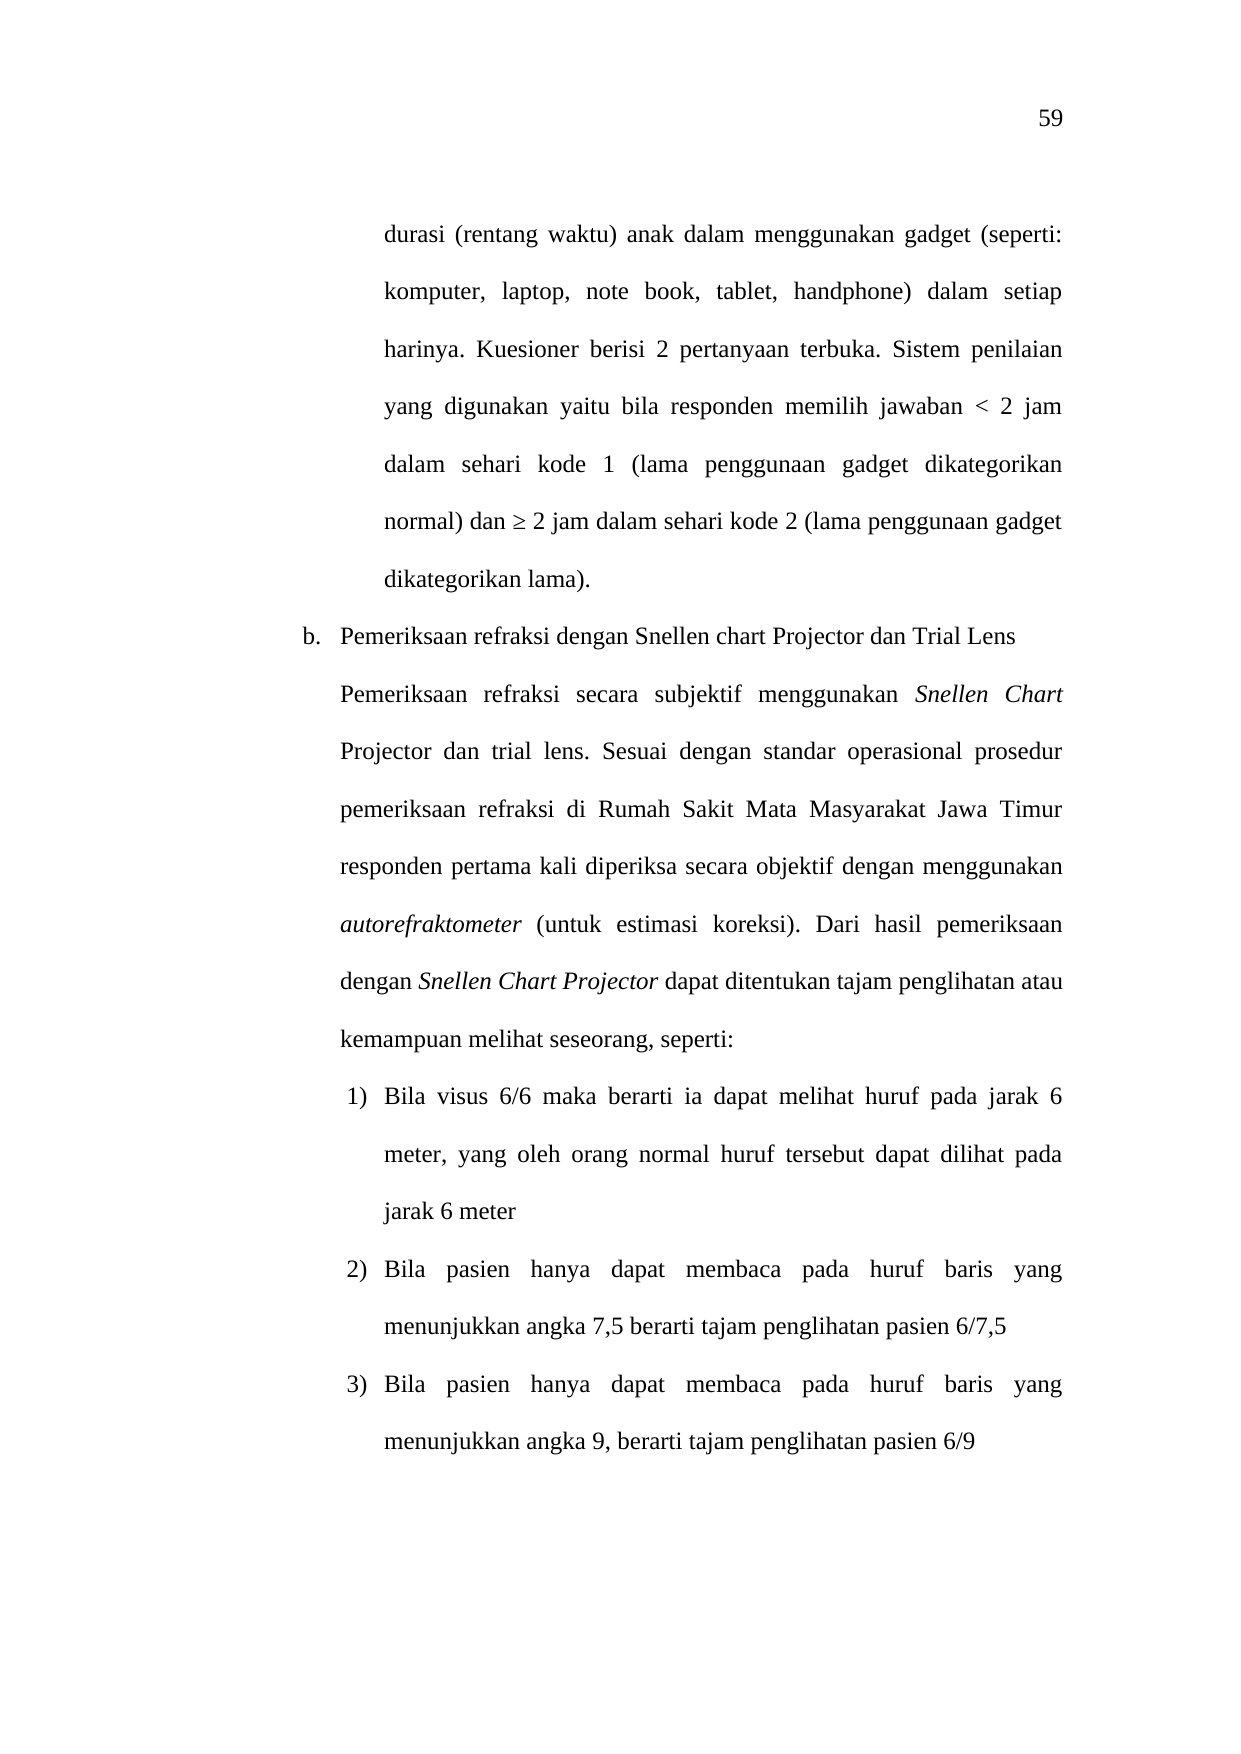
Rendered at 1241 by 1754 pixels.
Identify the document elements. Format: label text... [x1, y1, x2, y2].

list Pemeriksaan refraksi dengan Snellen chart Projector dan Trial Lens [302, 621, 1063, 650]
list Bila visus 6/6 maka berarti ia dapat melihat huruf pada jarak 6 meter, yang oleh orang normal huruf tersebut dapat dilihat pada jarak 6 meter [346, 1081, 1063, 1225]
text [384, 219, 1063, 593]
text Pemeriksaan refraksi secara subjektif menggunakan Snellen Chart Projector dan trial lens. Sesuai dengan standar operasional prosedur pemeriksaan refraksi di Rumah Sakit Mata Masyarakat Jawa Timur responden pertama kali diperiksa secara objektif dengan menggunakan autorefraktometer (untuk estimasi koreksi). Dari hasil pemeriksaan dengan Snellen Chart Projector dapat ditentukan tajam penglihatan atau kemampuan melihat seseorang, seperti: [340, 679, 1063, 1053]
list Bila pasien hanya dapat membaca pada huruf baris yang menunjukkan angka 7,5 berarti tajam penglihatan pasien 6/7,5 [346, 1254, 1063, 1340]
list Bila pasien hanya dapat membaca pada huruf baris yang menunjukkan angka 9, berarti tajam penglihatan pasien 6/9 [346, 1369, 1063, 1455]
